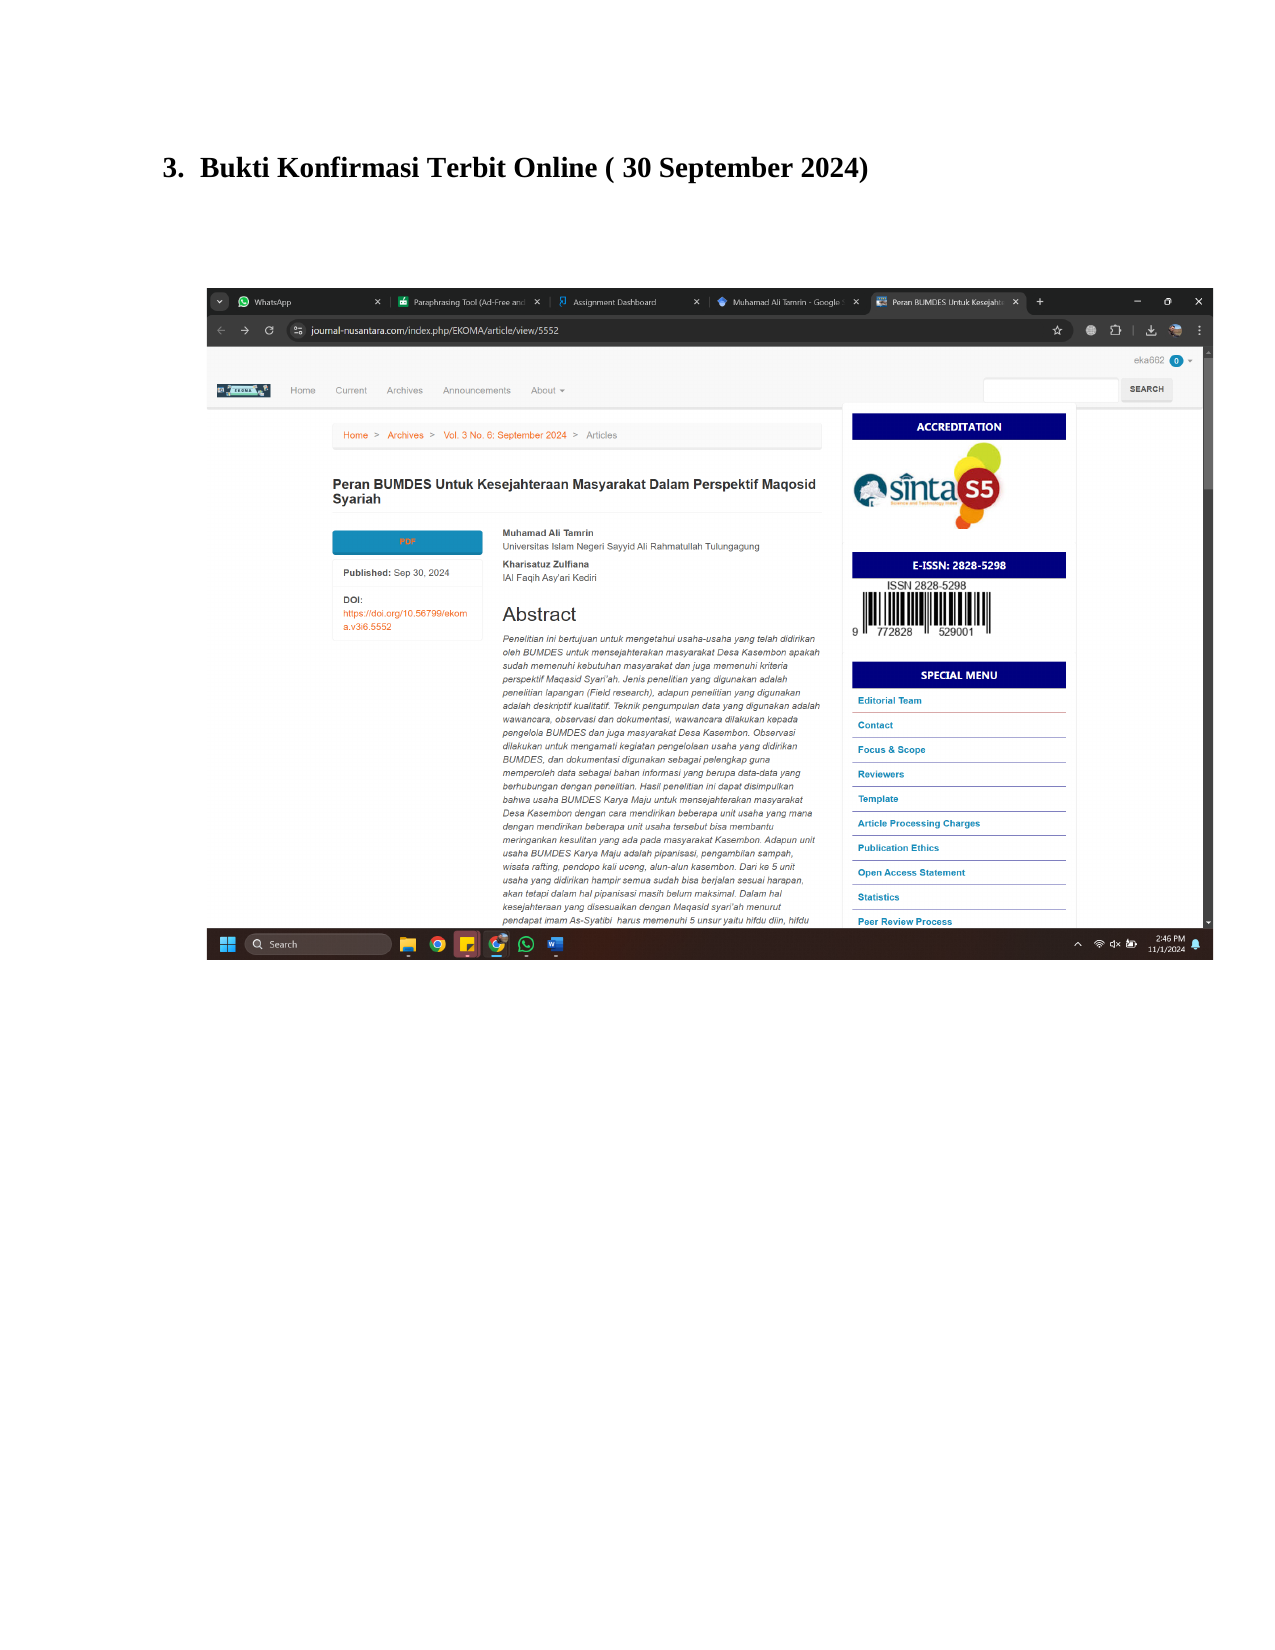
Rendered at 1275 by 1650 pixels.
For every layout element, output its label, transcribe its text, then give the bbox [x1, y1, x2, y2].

list Bukti Konfirmasi Terbit Online ( 30 September 2024) [162, 150, 1095, 183]
picture [206, 288, 1214, 960]
